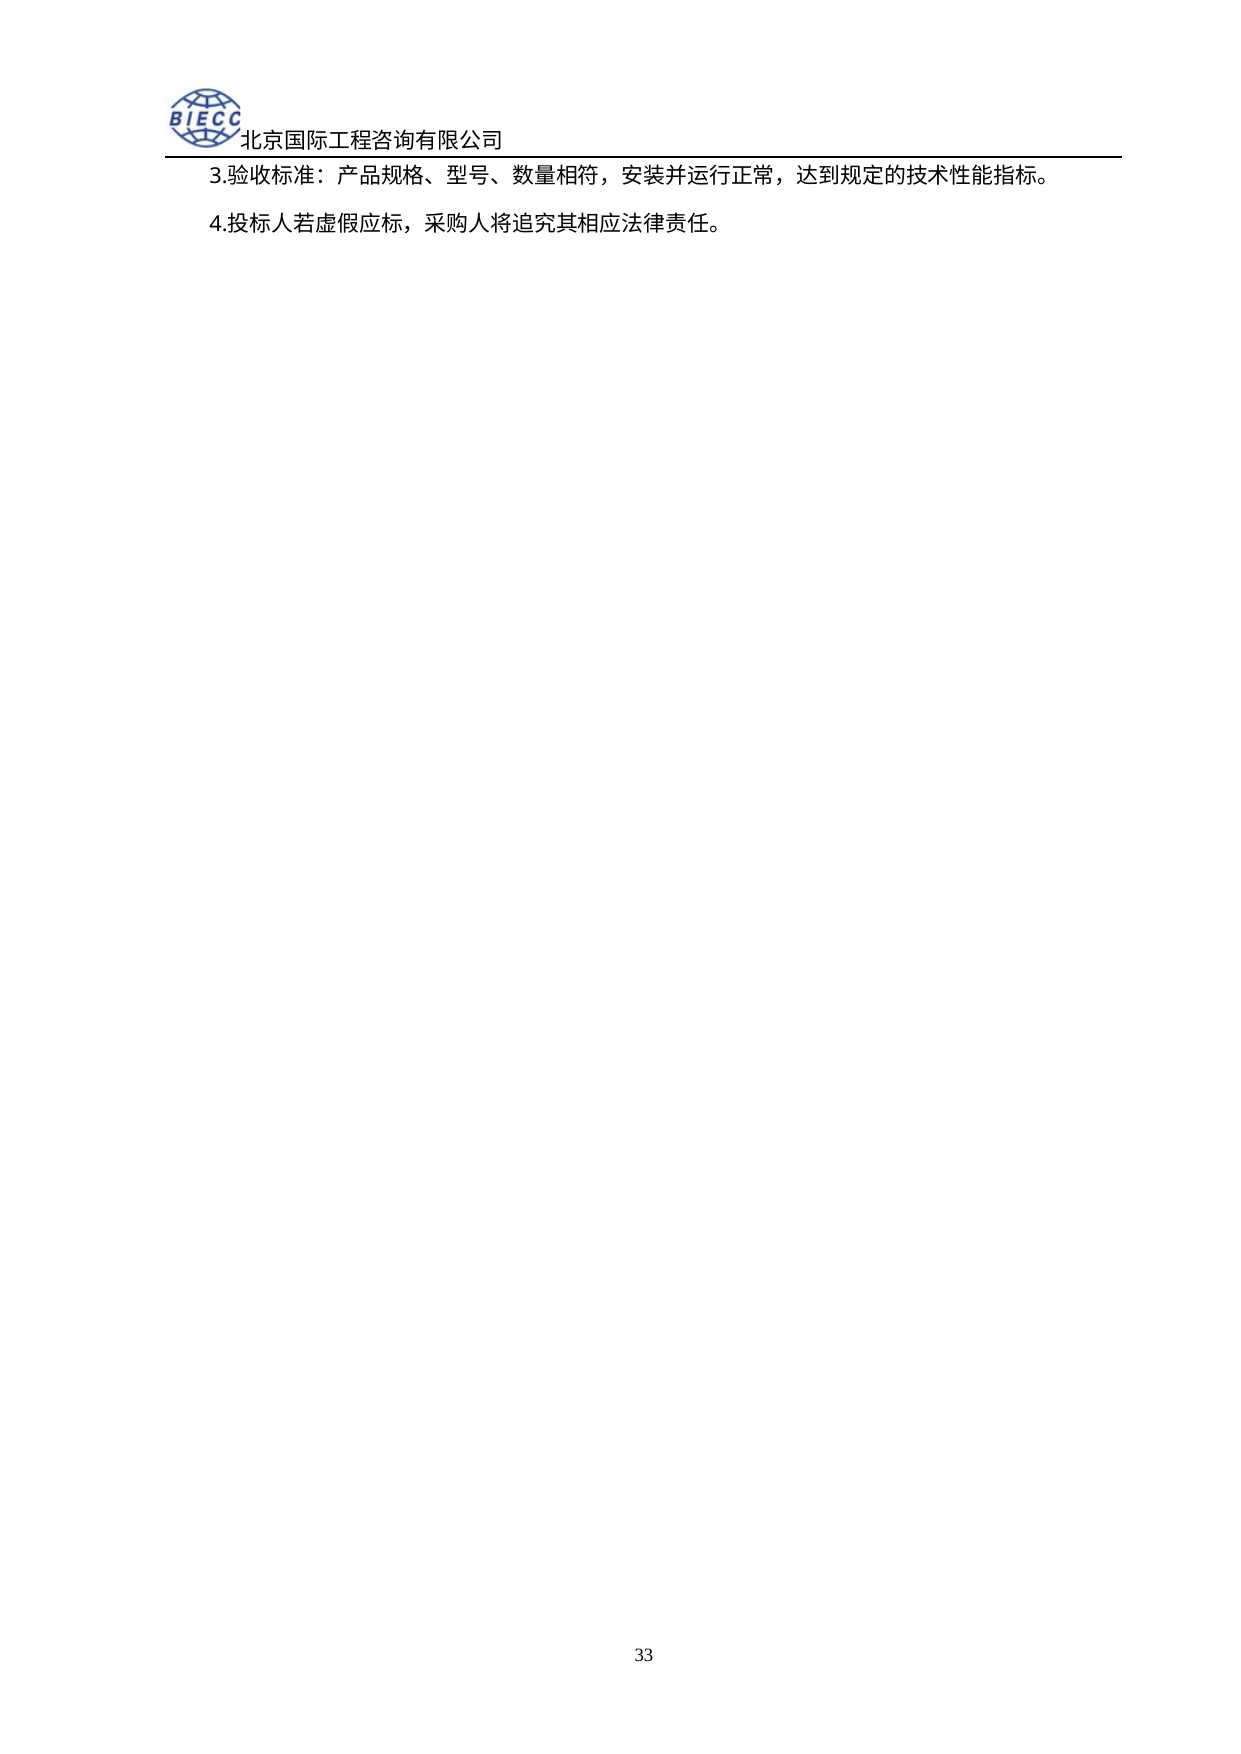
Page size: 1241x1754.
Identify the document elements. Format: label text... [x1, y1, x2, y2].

text 4.投标人若虚假应标，采购人将追究其相应法律责任。 [165, 206, 1122, 237]
text 3.验收标准：产品规格、型号、数量相符，安装并运行正常，达到规定的技术性能指标。 [165, 158, 1122, 190]
picture [165, 88, 241, 148]
